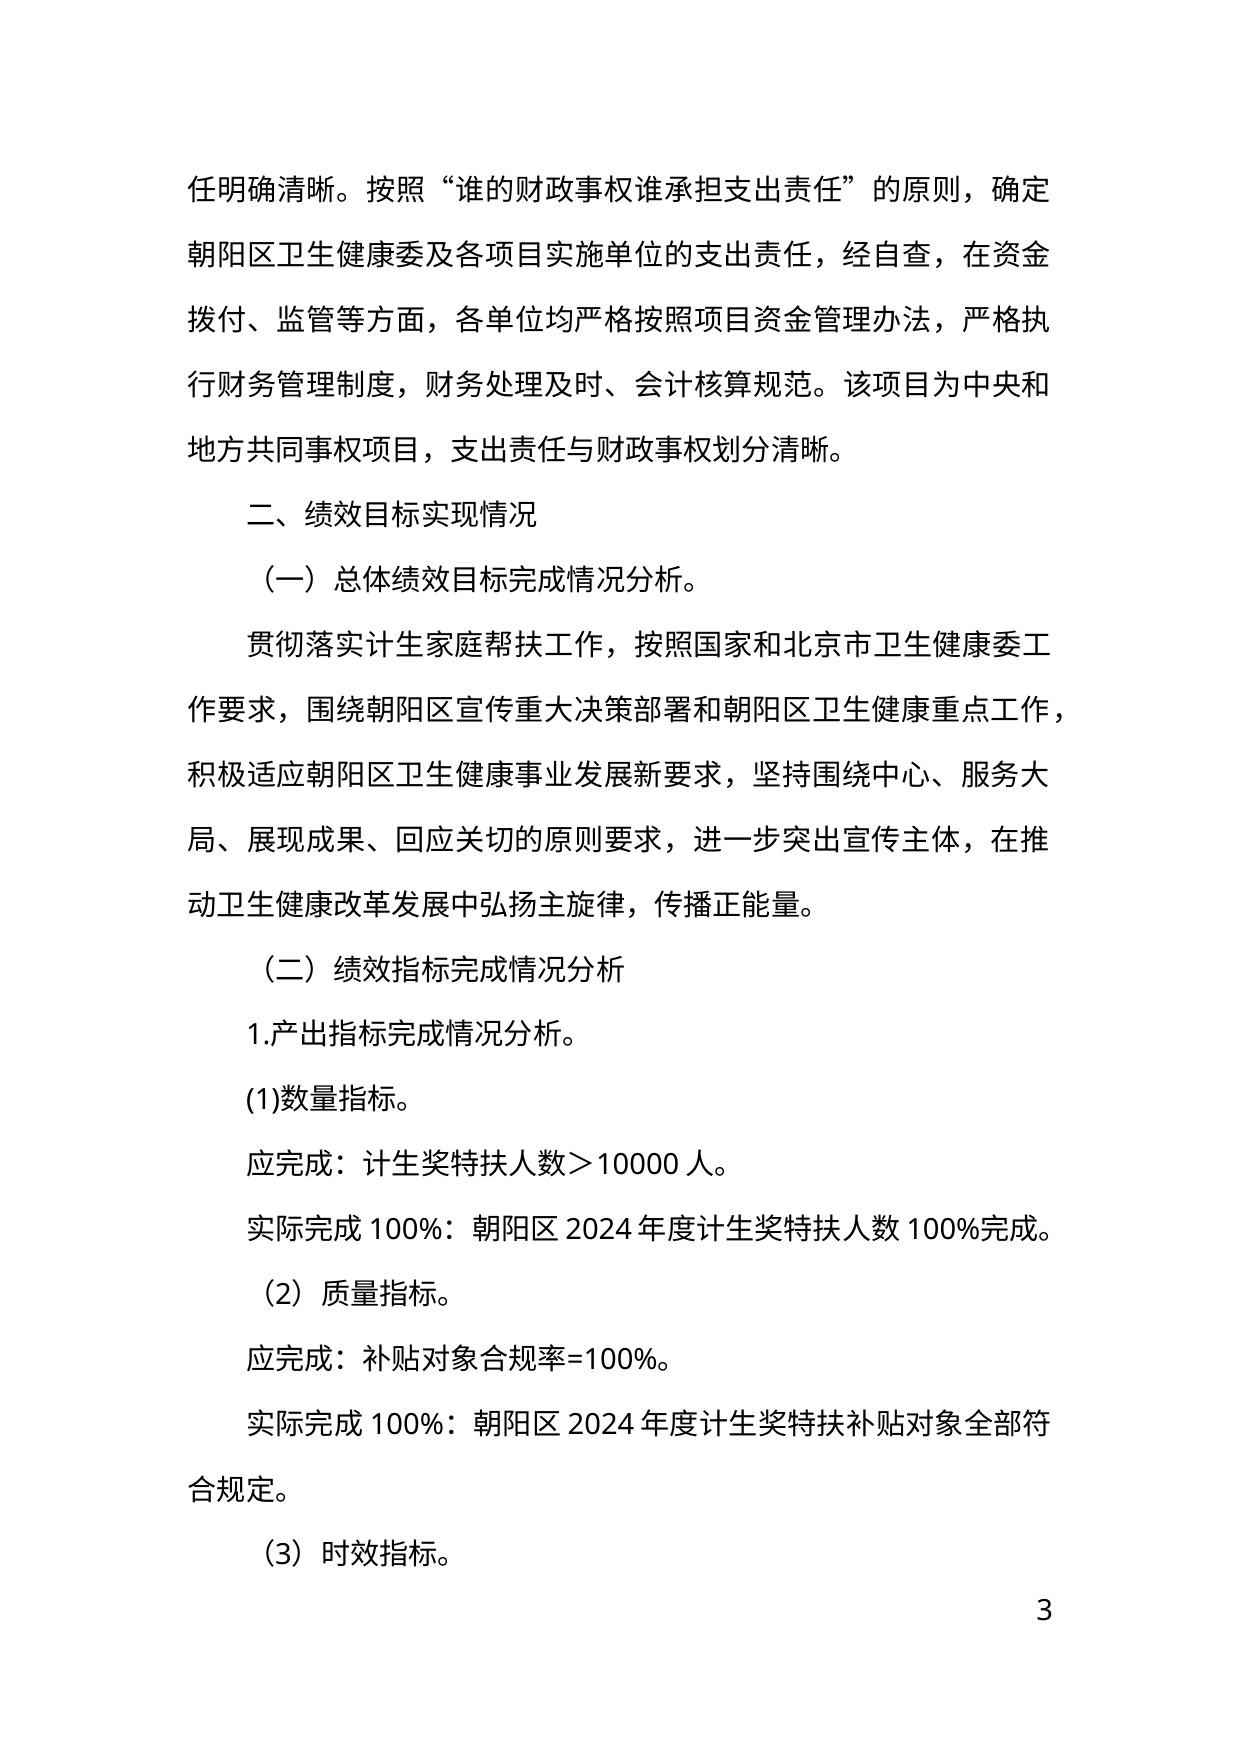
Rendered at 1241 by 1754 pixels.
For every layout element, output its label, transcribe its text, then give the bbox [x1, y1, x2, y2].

text 应完成：补贴对象合规率=100%。 [187, 1325, 1053, 1390]
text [187, 155, 1053, 480]
text （3）时效指标。 [187, 1520, 1053, 1585]
text 实际完成100%：朝阳区2024年度计生奖特扶人数100%完成。 [187, 1195, 1053, 1260]
text 二、绩效目标实现情况 [187, 480, 1053, 545]
text 1.产出指标完成情况分析。 [187, 1000, 1053, 1065]
text （一）总体绩效目标完成情况分析。 [187, 545, 1053, 610]
text （2）质量指标。 [187, 1260, 1053, 1325]
text 应完成：计生奖特扶人数＞10000人。 [187, 1130, 1053, 1195]
text （二）绩效指标完成情况分析 [187, 935, 1053, 1000]
text 贯彻落实计生家庭帮扶工作，按照国家和北京市卫生健康委工作要求，围绕朝阳区宣传重大决策部署和朝阳区卫生健康重点工作，积极适应朝阳区卫生健康事业发展新要求，坚持围绕中心、服务大局、展现成果、回应关切的原则要求，进一步突出宣传主体，在推动卫生健康改革发展中弘扬主旋律，传播正能量。 [187, 610, 1053, 935]
text (1)数量指标。 [187, 1065, 1053, 1130]
text 实际完成100%：朝阳区2024年度计生奖特扶补贴对象全部符合规定。 [187, 1390, 1053, 1520]
